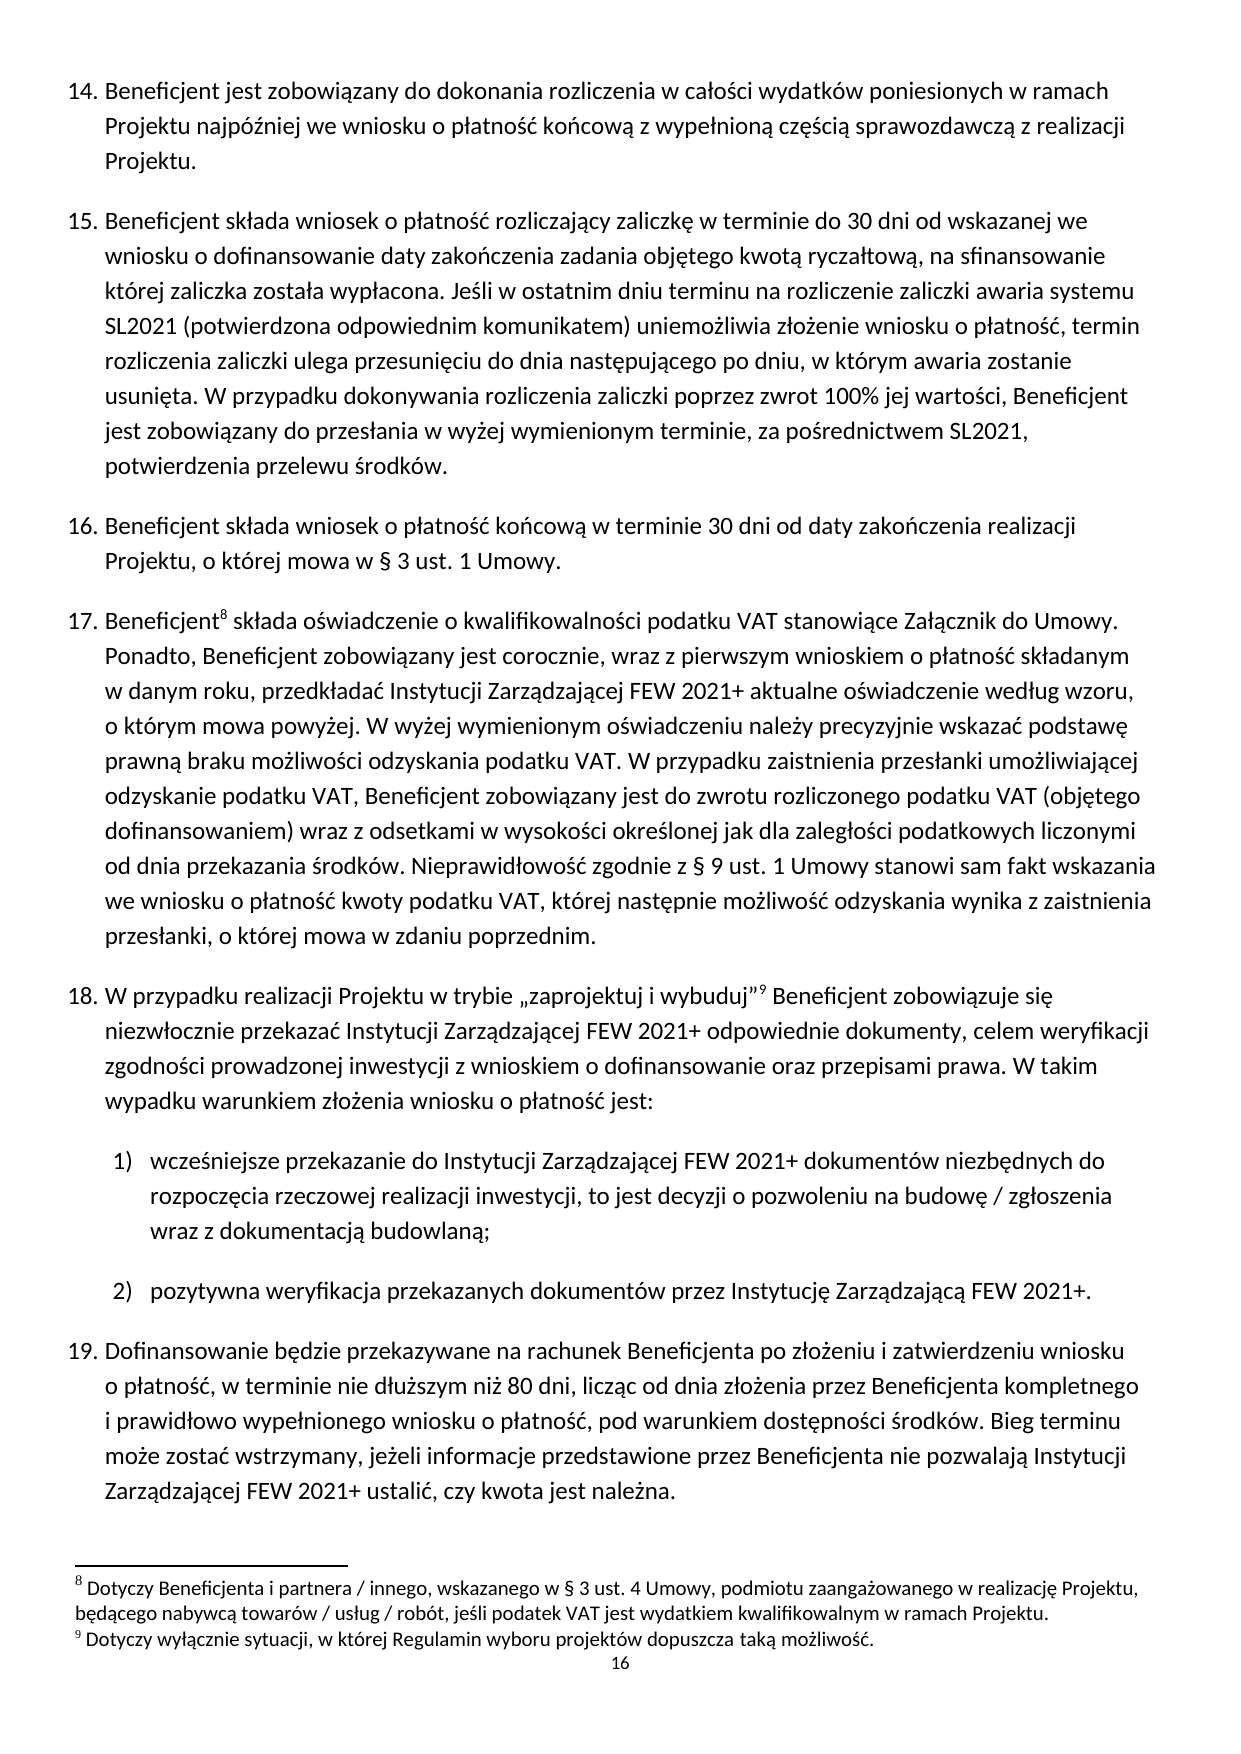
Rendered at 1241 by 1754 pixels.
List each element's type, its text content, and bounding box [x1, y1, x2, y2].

list Dofinansowanie będzie przekazywane na rachunek Beneficjenta po złożeniu i zatwierdzeniu wniosku o płatność, w terminie nie dłuższym niż 80 dni, licząc od dnia złożenia przez Beneficjenta kompletnego i prawidłowo wypełnionego wniosku o płatność, pod warunkiem dostępności środków. Bieg terminu może zostać wstrzymany, jeżeli informacje przedstawione przez Beneficjenta nie pozwalają Instytucji Zarządzającej FEW 2021+ ustalić, czy kwota jest należna. [67, 1335, 1165, 1506]
list pozytywna weryfikacja przekazanych dokumentów przez Instytucję Zarządzającą FEW 2021+. [112, 1275, 1165, 1306]
list Beneficjent składa oświadczenie o kwalifikowalności podatku VAT stanowiące Załącznik do Umowy. Ponadto, Beneficjent zobowiązany jest corocznie, wraz z pierwszym wnioskiem o płatność składanym w danym roku, przedkładać Instytucji Zarządzającej FEW 2021+ aktualne oświadczenie według wzoru, o którym mowa powyżej. W wyżej wymienionym oświadczeniu należy precyzyjnie wskazać podstawę prawną braku możliwości odzyskania podatku VAT. W przypadku zaistnienia przesłanki umożliwiającej odzyskanie podatku VAT, Beneficjent zobowiązany jest do zwrotu rozliczonego podatku VAT (objętego dofinansowaniem) wraz z odsetkami w wysokości określonej jak dla zaległości podatkowych liczonymi od dnia przekazania środków. Nieprawidłowość zgodnie z § 9 ust. 1 Umowy stanowi sam fakt wskazania we wniosku o płatność kwoty podatku VAT, której następnie możliwość odzyskania wynika z zaistnienia przesłanki, o której mowa w zdaniu poprzednim. [67, 605, 1165, 951]
list W przypadku realizacji Projektu w trybie „zaprojektuj i wybuduj” Beneficjent zobowiązuje się niezwłocznie przekazać Instytucji Zarządzającej FEW 2021+ odpowiednie dokumenty, celem weryfikacji zgodności prowadzonej inwestycji z wnioskiem o dofinansowanie oraz przepisami prawa. W takim wypadku warunkiem złożenia wniosku o płatność jest: [67, 980, 1165, 1116]
list wcześniejsze przekazanie do Instytucji Zarządzającej FEW 2021+ dokumentów niezbędnych do rozpoczęcia rzeczowej realizacji inwestycji, to jest decyzji o pozwoleniu na budowę / zgłoszenia wraz z dokumentacją budowlaną; [112, 1145, 1165, 1246]
list Beneficjent składa wniosek o płatność rozliczający zaliczkę w terminie do 30 dni od wskazanej we wniosku o dofinansowanie daty zakończenia zadania objętego kwotą ryczałtową, na sfinansowanie której zaliczka została wypłacona. Jeśli w ostatnim dniu terminu na rozliczenie zaliczki awaria systemu SL2021 (potwierdzona odpowiednim komunikatem) uniemożliwia złożenie wniosku o płatność, termin rozliczenia zaliczki ulega przesunięciu do dnia następującego po dniu, w którym awaria zostanie usunięta. W przypadku dokonywania rozliczenia zaliczki poprzez zwrot 100% jej wartości, Beneficjent jest zobowiązany do przesłania w wyżej wymienionym terminie, za pośrednictwem SL2021, potwierdzenia przelewu środków. [67, 205, 1165, 481]
list Beneficjent składa wniosek o płatność końcową w terminie 30 dni od daty zakończenia realizacji Projektu, o której mowa w § 3 ust. 1 Umowy. [67, 510, 1165, 576]
list Beneficjent jest zobowiązany do dokonania rozliczenia w całości wydatków poniesionych w ramach Projektu najpóźniej we wniosku o płatność końcową z wypełnioną częścią sprawozdawczą z realizacji Projektu. [67, 75, 1165, 176]
